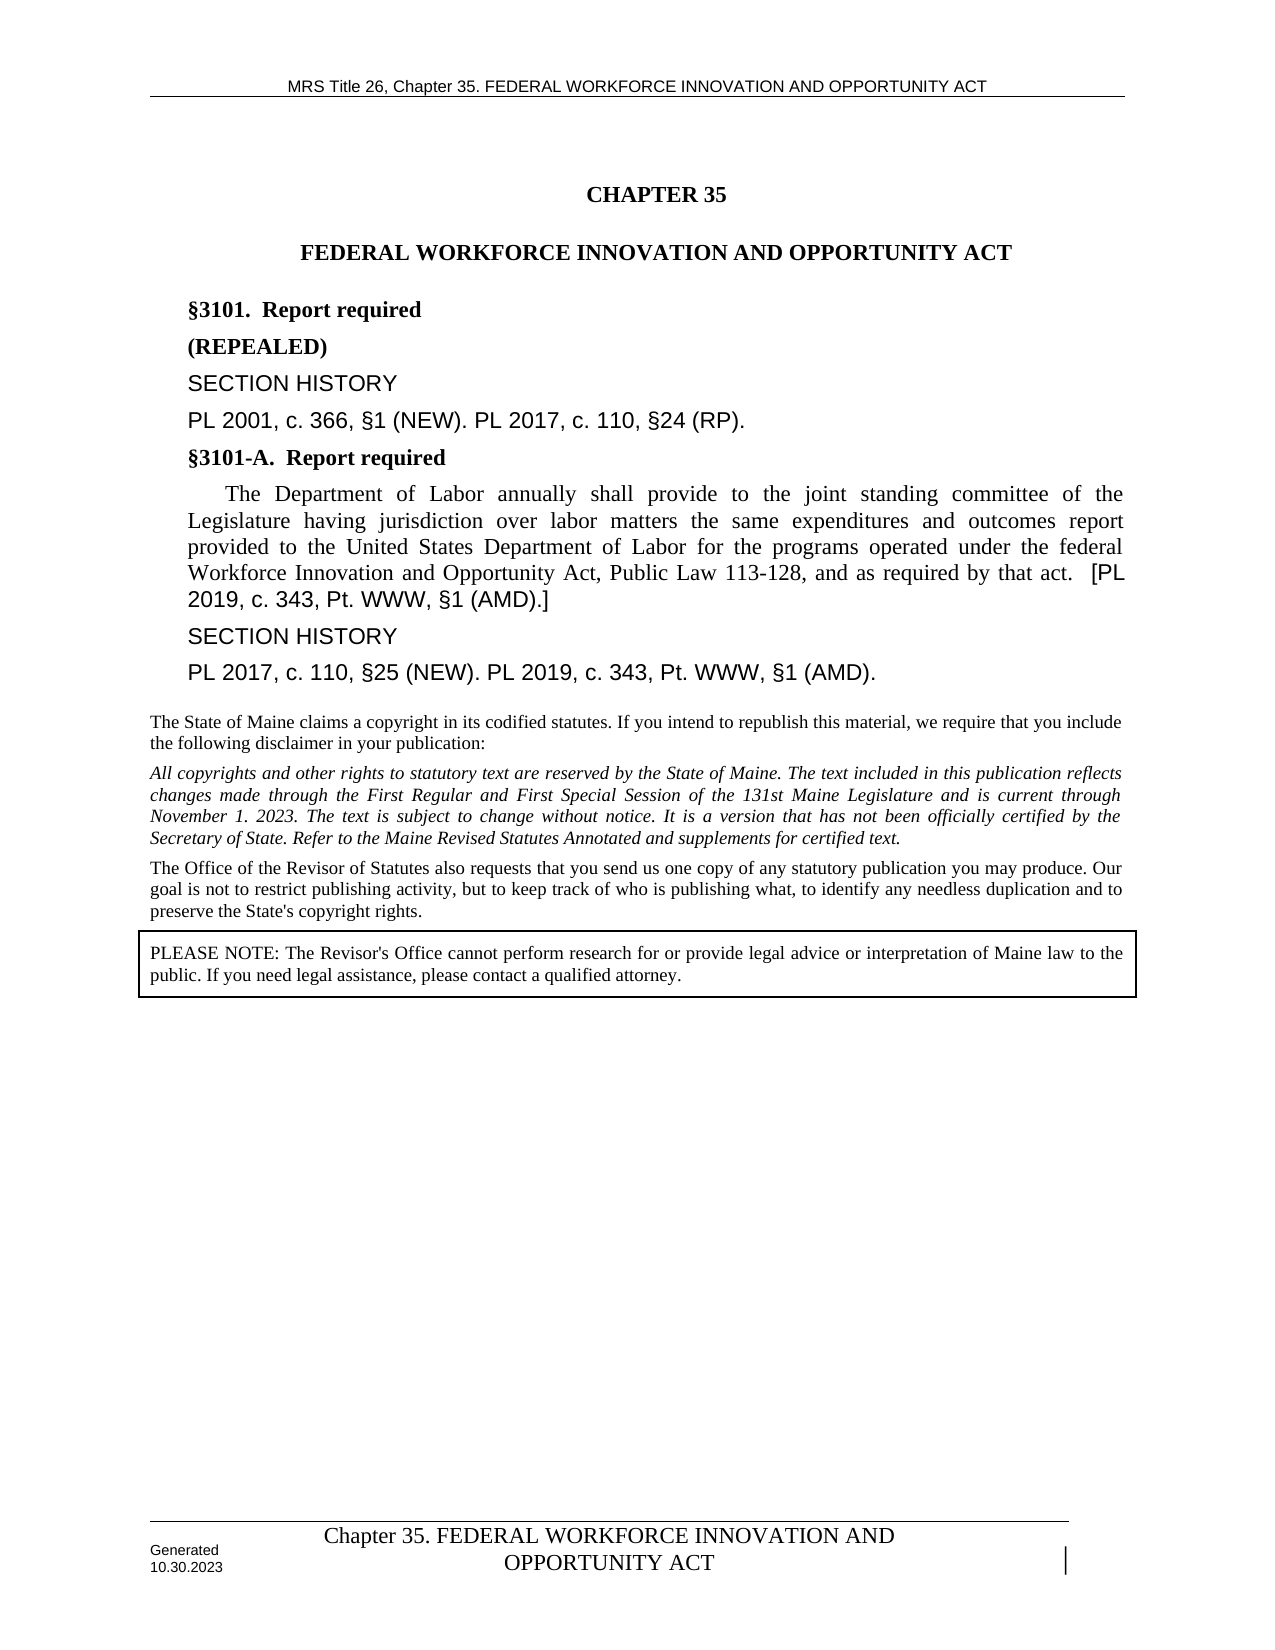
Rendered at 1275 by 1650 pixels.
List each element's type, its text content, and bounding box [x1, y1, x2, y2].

text CHAPTER 35 [187, 181, 1125, 208]
text The State of Maine claims a copyright in its codified statutes. If you intend to republish this material, we require that you include the following disclaimer in your publication: [150, 711, 1125, 754]
text All copyrights and other rights to statutory text are reserved by the State of Maine. The text included in this publication reflects changes made through the First Regular and First Special Session of the 131st Maine Legislature and is current through November 1. 2023 . The text is subject to change without notice. It is a version that has not been officially certified by the Secretary of State. Refer to the Maine Revised Statutes Annotated and supplements for certified text. [150, 762, 1125, 848]
text §3101-A. Report required [187, 443, 1125, 470]
text (REPEALED) [187, 333, 1125, 359]
text PL 2001, c. 366, §1 (NEW). PL 2017, c. 110, §24 (RP). [187, 407, 1125, 433]
text The Office of the Revisor of Statutes also requests that you send us one copy of any statutory publication you may produce. Our goal is not to restrict publishing activity, but to keep track of who is publishing what, to identify any needless duplication and to preserve the State's copyright rights. [150, 857, 1125, 921]
text The Department of Labor annually shall provide to the joint standing committee of the Legislature having jurisdiction over labor matters the same expenditures and outcomes report provided to the United States Department of Labor for the programs operated under the federal Workforce Innovation and Opportunity Act, Public Law 113-128, and as required by that act. [PL 2019, c. 343, Pt. WWW, §1 (AMD).] [187, 480, 1125, 612]
text SECTION HISTORY [187, 623, 1125, 649]
text PL 2017, c. 110, §25 (NEW). PL 2019, c. 343, Pt. WWW, §1 (AMD). [187, 659, 1125, 686]
text PLEASE NOTE: The Revisor's Office cannot perform research for or provide legal advice or interpretation of Maine law to the public. If you need legal assistance, please contact a qualified attorney. [140, 932, 1135, 996]
text §3101. Report required [187, 296, 1125, 323]
text SECTION HISTORY [187, 370, 1125, 396]
text FEDERAL WORKFORCE INNOVATION AND OPPORTUNITY ACT [187, 239, 1125, 265]
